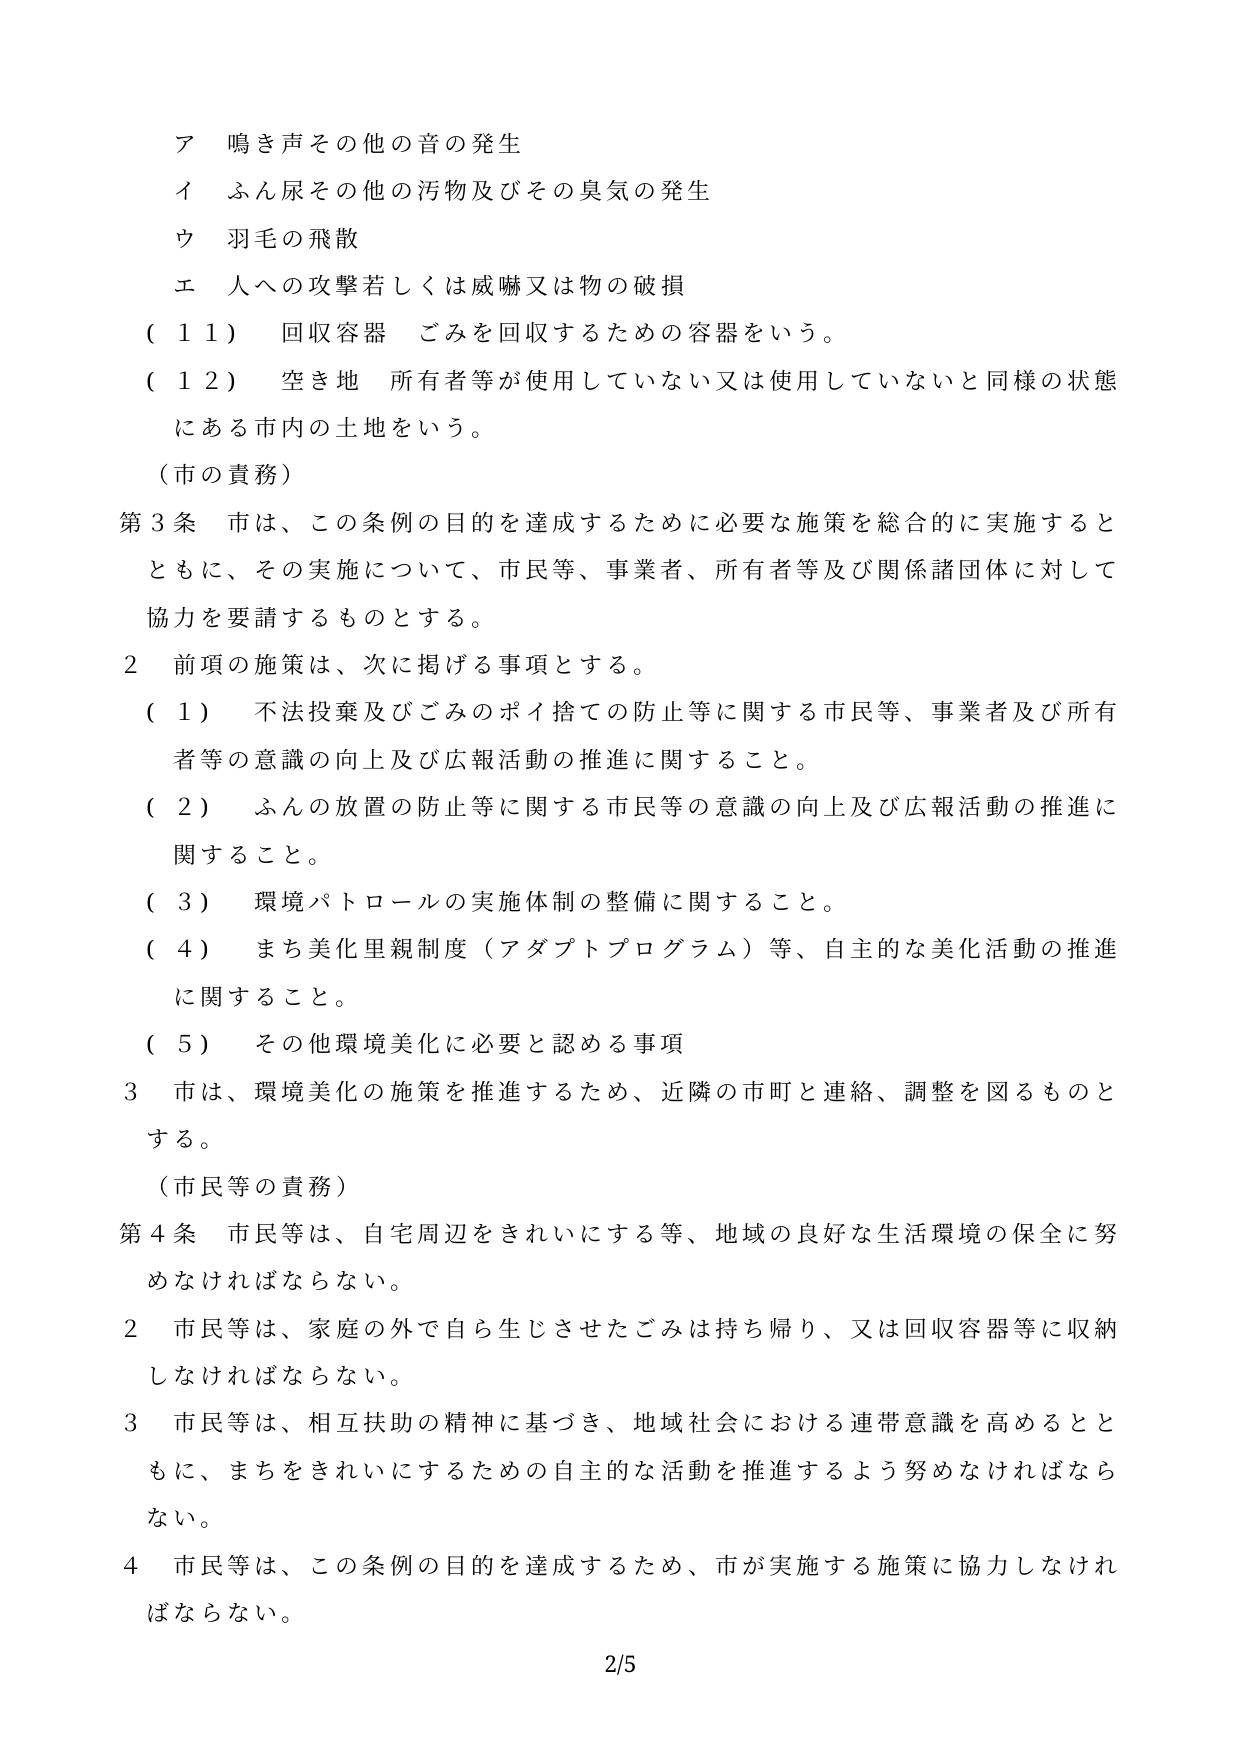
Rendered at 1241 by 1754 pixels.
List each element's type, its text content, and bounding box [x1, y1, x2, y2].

text (１) 不法投棄及びごみのポイ捨ての防止等に関する市民等、事業者及び所有者等の意識の向上及び広報活動の推進に関すること。 [142, 687, 1121, 782]
text （市民等の責務） [142, 1161, 1121, 1209]
text (４) まち美化里親制度（アダプトプログラム）等、自主的な美化活動の推進に関すること。 [142, 924, 1121, 1019]
text (５) その他環境美化に必要と認める事項 [142, 1019, 1121, 1067]
text イ ふん尿その他の汚物及びその臭気の発生 [163, 166, 1121, 213]
text (３) 環境パトロールの実施体制の整備に関すること。 [142, 877, 1121, 924]
text (１１) 回収容器 ごみを回収するための容器をいう。 [142, 308, 1121, 356]
text (１２) 空き地 所有者等が使用していない又は使用していないと同様の状態にある市内の土地をいう。 [142, 356, 1121, 450]
text （市の責務） [142, 450, 1121, 498]
text ４ 市民等は、この条例の目的を達成するため、市が実施する施策に協力しなければならない。 [119, 1541, 1121, 1635]
text 第３条 市は、この条例の目的を達成するために必要な施策を総合的に実施するとともに、その実施について、市民等、事業者、所有者等及び関係諸団体に対して協力を要請するものとする。 [119, 498, 1121, 640]
text ウ 羽毛の飛散 [163, 213, 1121, 261]
text 第４条 市民等は、自宅周辺をきれいにする等、地域の良好な生活環境の保全に努めなければならない。 [119, 1209, 1121, 1303]
text エ 人への攻撃若しくは威嚇又は物の破損 [163, 261, 1121, 308]
text ア 鳴き声その他の音の発生 [163, 119, 1121, 166]
text ３ 市民等は、相互扶助の精神に基づき、地域社会における連帯意識を高めるとともに、まちをきれいにするための自主的な活動を推進するよう努めなければならない。 [119, 1398, 1121, 1541]
text ２ 前項の施策は、次に掲げる事項とする。 [119, 640, 1121, 687]
text ２ 市民等は、家庭の外で自ら生じさせたごみは持ち帰り、又は回収容器等に収納しなければならない。 [119, 1303, 1121, 1398]
text (２) ふんの放置の防止等に関する市民等の意識の向上及び広報活動の推進に関すること。 [142, 782, 1121, 877]
text ３ 市は、環境美化の施策を推進するため、近隣の市町と連絡、調整を図るものとする。 [119, 1067, 1121, 1161]
